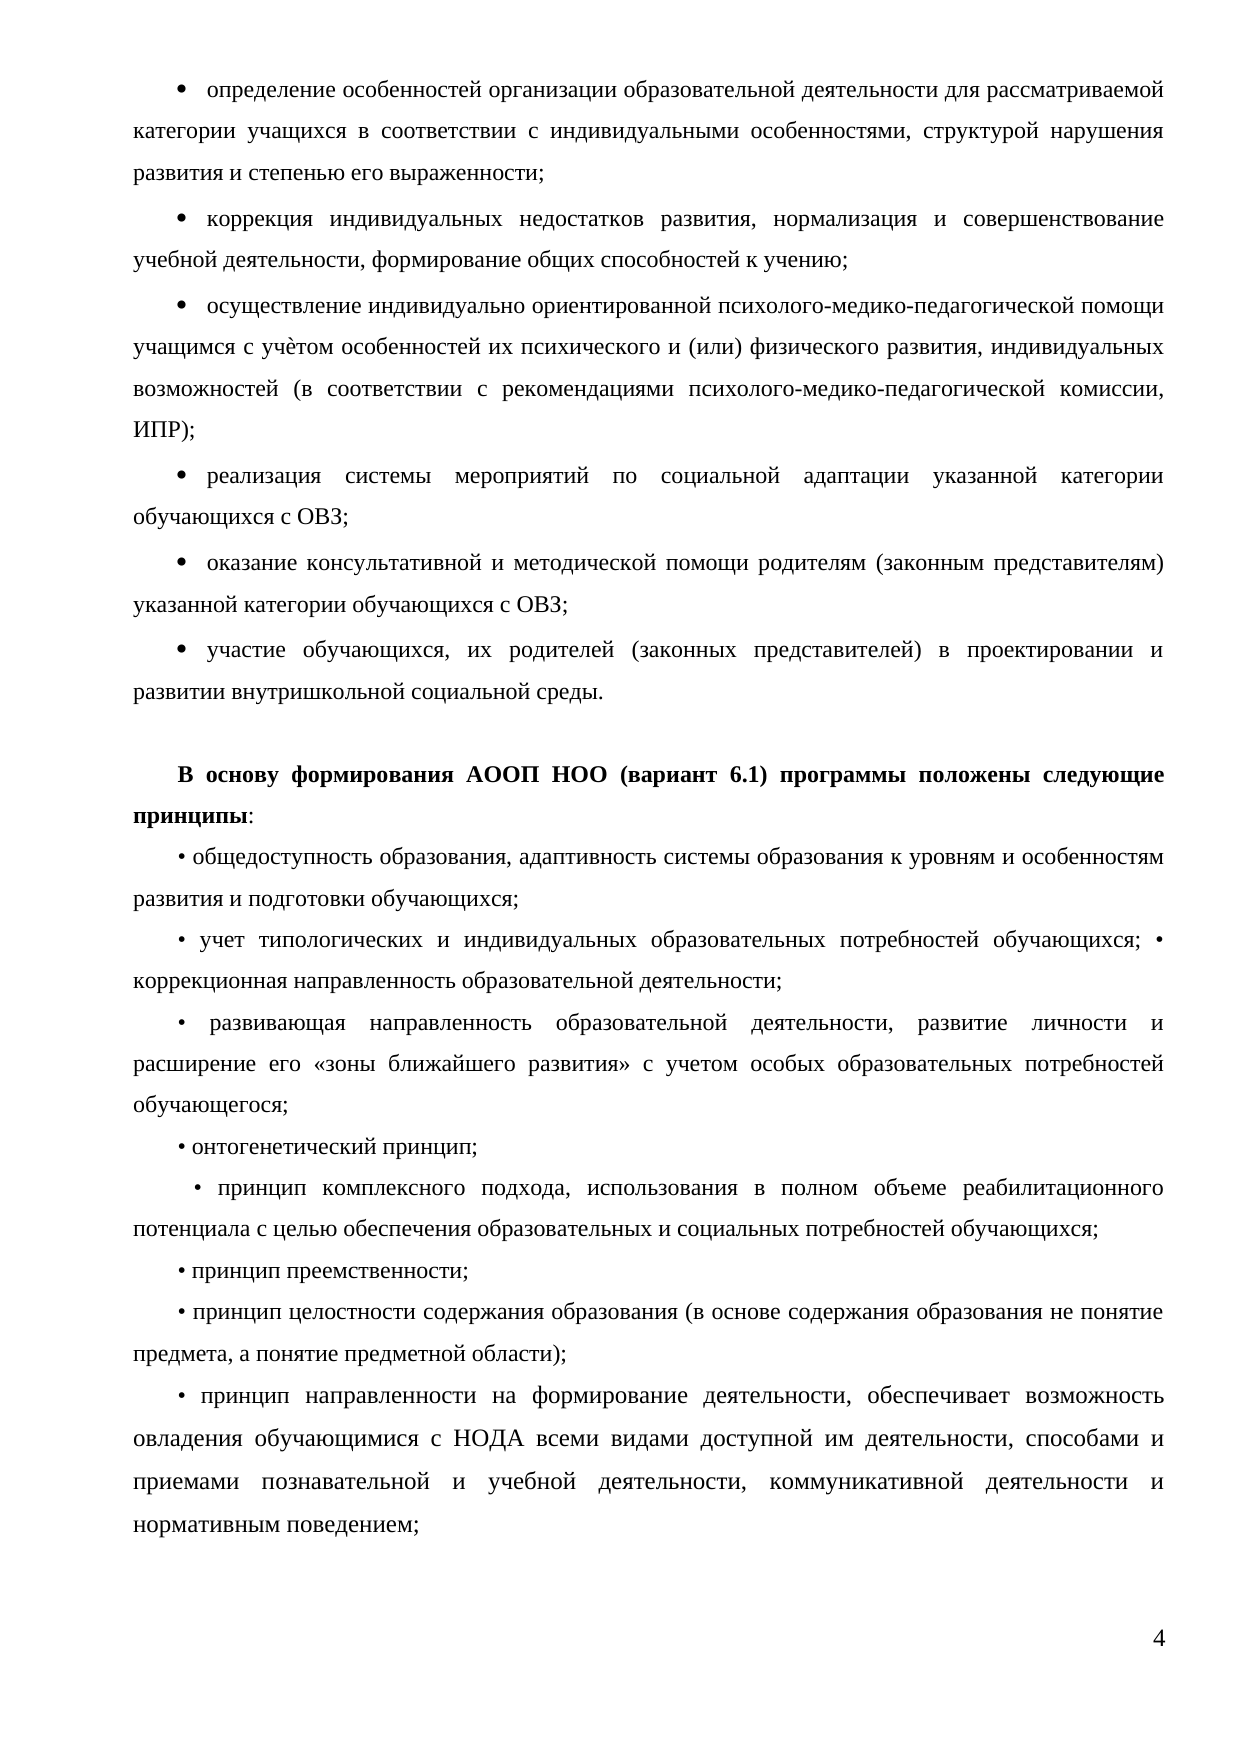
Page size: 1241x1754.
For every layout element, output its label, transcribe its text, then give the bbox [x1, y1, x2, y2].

text • онтогенетический принцип; [133, 1132, 1165, 1159]
list оказание консультативной и методической помощи родителям (законным представителям) указанной категории обучающихся с ОВЗ; [133, 548, 1165, 617]
list участие обучающихся, их родителей (законных представителей) в проектировании и развитии внутришкольной социальной среды. [133, 636, 1165, 704]
text • принцип преемственности; [133, 1256, 1165, 1283]
text • принцип комплексного подхода, использования в полном объеме реабилитационного потенциала с целью обеспечения образовательных и социальных потребностей обучающихся; [133, 1173, 1165, 1242]
list осуществление индивидуально ориентированной психолого-медико-педагогической помощи учащимся с учѐтом особенностей их психического и (или) физического развития, индивидуальных возможностей (в соответствии с рекомендациями психолого-медико-педагогической комиссии, ИПР); [133, 291, 1165, 443]
text • принцип целостности содержания образования (в основе содержания образования не понятие предмета, а понятие предметной области); [133, 1297, 1165, 1366]
text • учет типологических и индивидуальных образовательных потребностей обучающихся; • коррекционная направленность образовательной деятельности; [133, 925, 1165, 994]
list коррекция индивидуальных недостатков развития, нормализация и совершенствование учебной деятельности, формирование общих способностей к учению; [133, 204, 1165, 273]
text • развивающая направленность образовательной деятельности, развитие личности и расширение его «зоны ближайшего развития» с учетом особых образовательных потребностей обучающегося; [133, 1008, 1165, 1118]
list реализация системы мероприятий по социальной адаптации указанной категории обучающихся с ОВЗ; [133, 461, 1165, 530]
text • принцип направленности на формирование деятельности, обеспечивает возможность овладения обучающимися с НОДА всеми видами доступной им деятельности, способами и приемами познавательной и учебной деятельности, коммуникативной деятельности и нормативным поведением; [133, 1380, 1165, 1538]
text • общедоступность образования, адаптивность системы образования к уровням и особенностям развития и подготовки обучающихся; [133, 842, 1165, 911]
text В основу формирования АООП НОО (вариант 6.1) программы положены следующие принципы: [133, 759, 1165, 828]
list определение особенностей организации образовательной деятельности для рассматриваемой категории учащихся в соответствии с индивидуальными особенностями, структурой нарушения развития и степенью его выраженности; [133, 75, 1165, 185]
